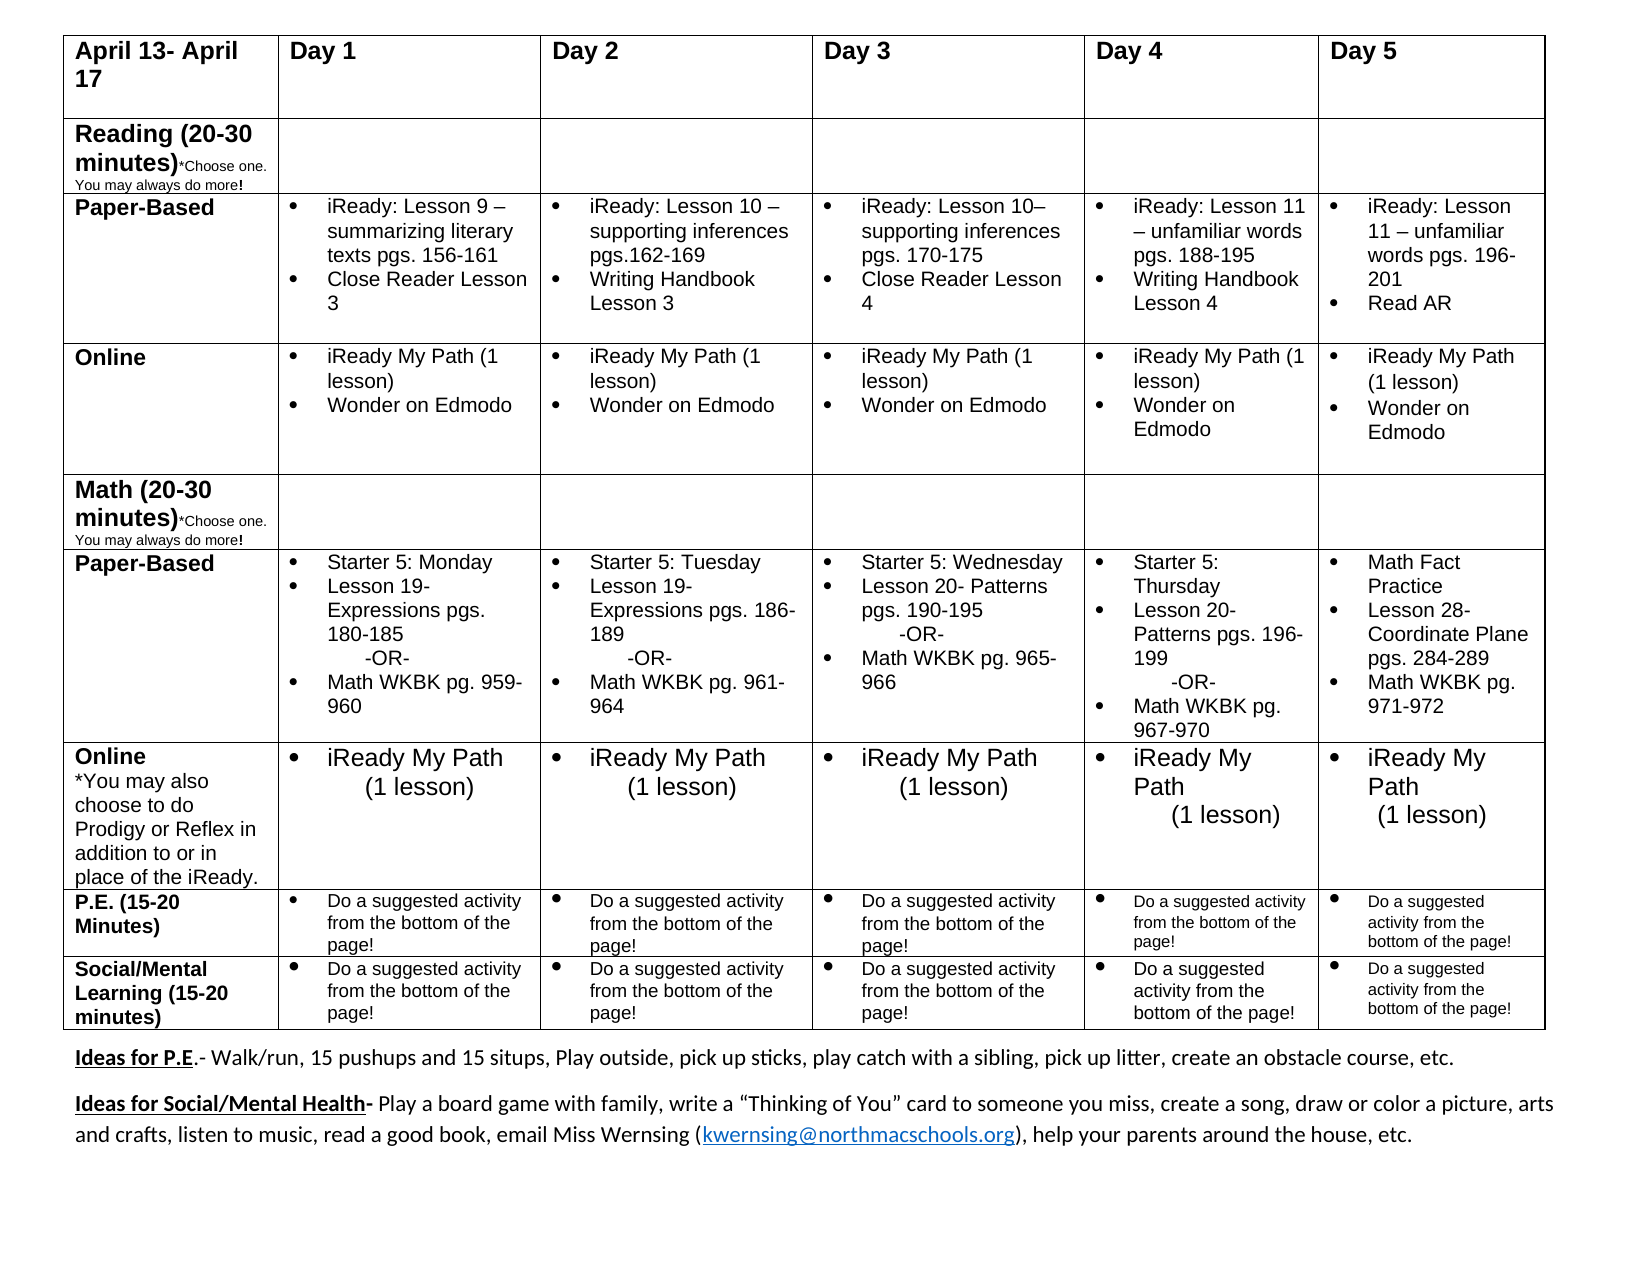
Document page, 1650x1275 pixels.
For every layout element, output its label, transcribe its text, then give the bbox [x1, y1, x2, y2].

table_cell Do a suggested activity from the bottom of the page! [1085, 890, 1318, 956]
table_cell Starter 5: Wednesday Lesson 20- Patterns pgs. 190-195 -OR- Math WKBK pg. 965-966 [813, 550, 1084, 742]
table_cell Paper-Based [64, 550, 278, 742]
table_cell Starter 5: Tuesday Lesson 19- Expressions pgs. 186-189 -OR- Math WKBK pg. 961-964 [541, 550, 812, 742]
table_cell iReady My Path (1 lesson) [541, 743, 812, 889]
table_cell iReady My Path (1 lesson) Wonder on Edmodo [1319, 344, 1544, 473]
table_cell Social/Mental Learning (15-20 minutes) [64, 957, 278, 1029]
table_cell Do a suggested activity from the bottom of the page! [541, 890, 812, 956]
table_cell P.E. (15-20 Minutes) [64, 890, 278, 956]
table_cell [1085, 475, 1318, 549]
table_cell Do a suggested activity from the bottom of the page! [1085, 957, 1318, 1029]
table_cell Do a suggested activity from the bottom of the page! [279, 890, 540, 956]
table_cell iReady: Lesson 9 – summarizing literary texts pgs. 156-161 Close Reader Lesson 3 [279, 194, 540, 343]
table_header Day 1 [279, 36, 540, 118]
table_cell Math (20-30 minutes)*Choose one. You may always do more! [64, 475, 278, 549]
table_cell [813, 475, 1084, 549]
table_cell [1319, 475, 1544, 549]
table_cell [279, 475, 540, 549]
table_cell Starter 5: Monday Lesson 19- Expressions pgs. 180-185 -OR- Math WKBK pg. 959-960 [279, 550, 540, 742]
table_cell Do a suggested activity from the bottom of the page! [541, 957, 812, 1029]
table_cell Reading (20-30 minutes)*Choose one. You may always do more! [64, 119, 278, 193]
table_cell [1085, 119, 1318, 193]
table_cell Paper-Based [64, 194, 278, 343]
table_header Day 5 [1319, 36, 1544, 118]
table_cell Do a suggested activity from the bottom of the page! [813, 957, 1084, 1029]
table_cell Math Fact Practice Lesson 28- Coordinate Plane pgs. 284-289 Math WKBK pg. 971-972 [1319, 550, 1544, 742]
table_cell Starter 5: Thursday Lesson 20- Patterns pgs. 196-199 -OR- Math WKBK pg. 967-970 [1085, 550, 1318, 742]
table_cell iReady My Path (1 lesson) [1319, 743, 1544, 889]
table_cell iReady My Path (1 lesson) Wonder on Edmodo [1085, 344, 1318, 473]
text Ideas for P.E.- Walk/run, 15 pushups and 15 situps, Play outside, pick up sticks, play catch with a sibling, pick up litter, create an obstacle course, etc. [75, 105, 1575, 1071]
table_cell iReady My Path (1 lesson) Wonder on Edmodo [541, 344, 812, 473]
table_cell iReady My Path (1 lesson) Wonder on Edmodo [813, 344, 1084, 473]
table_cell Online *You may also choose to do Prodigy or Reflex in addition to or in place of the iReady. [64, 743, 278, 889]
table_header April 13- April 17 [64, 36, 278, 118]
table_cell Do a suggested activity from the bottom of the page! [1319, 957, 1544, 1029]
table_cell Do a suggested activity from the bottom of the page! [1319, 890, 1544, 956]
table_header Day 2 [541, 36, 812, 118]
table_cell iReady: Lesson 10 – supporting inferences pgs.162-169 Writing Handbook Lesson 3 [541, 194, 812, 343]
text Ideas for Social/Mental Health- Play a board game with family, write a “Thinking of You” card to someone you miss, create a song, draw or color a picture, arts and crafts, listen to music, read a good book, email Miss Wernsing (kwernsing@northmacschools.org), help your parents around the house, etc. [75, 1089, 1575, 1148]
table_header Day 4 [1085, 36, 1318, 118]
table_cell iReady My Path (1 lesson) [279, 743, 540, 889]
table_cell [813, 119, 1084, 193]
table_cell [279, 119, 540, 193]
table_cell [1319, 119, 1544, 193]
table_cell iReady My Path (1 lesson) [813, 743, 1084, 889]
table_header Day 3 [813, 36, 1084, 118]
table_cell [541, 475, 812, 549]
table_cell Do a suggested activity from the bottom of the page! [813, 890, 1084, 956]
table_cell Online [64, 344, 278, 473]
table_cell [541, 119, 812, 193]
table_cell Do a suggested activity from the bottom of the page! [279, 957, 540, 1029]
table_cell iReady My Path (1 lesson) Wonder on Edmodo [279, 344, 540, 473]
table_cell iReady My Path (1 lesson) [1085, 743, 1318, 889]
table_cell iReady: Lesson 11 – unfamiliar words pgs. 196-201 Read AR [1319, 194, 1544, 343]
table_cell iReady: Lesson 11 – unfamiliar words pgs. 188-195 Writing Handbook Lesson 4 [1085, 194, 1318, 343]
table_cell iReady: Lesson 10– supporting inferences pgs. 170-175 Close Reader Lesson 4 [813, 194, 1084, 343]
